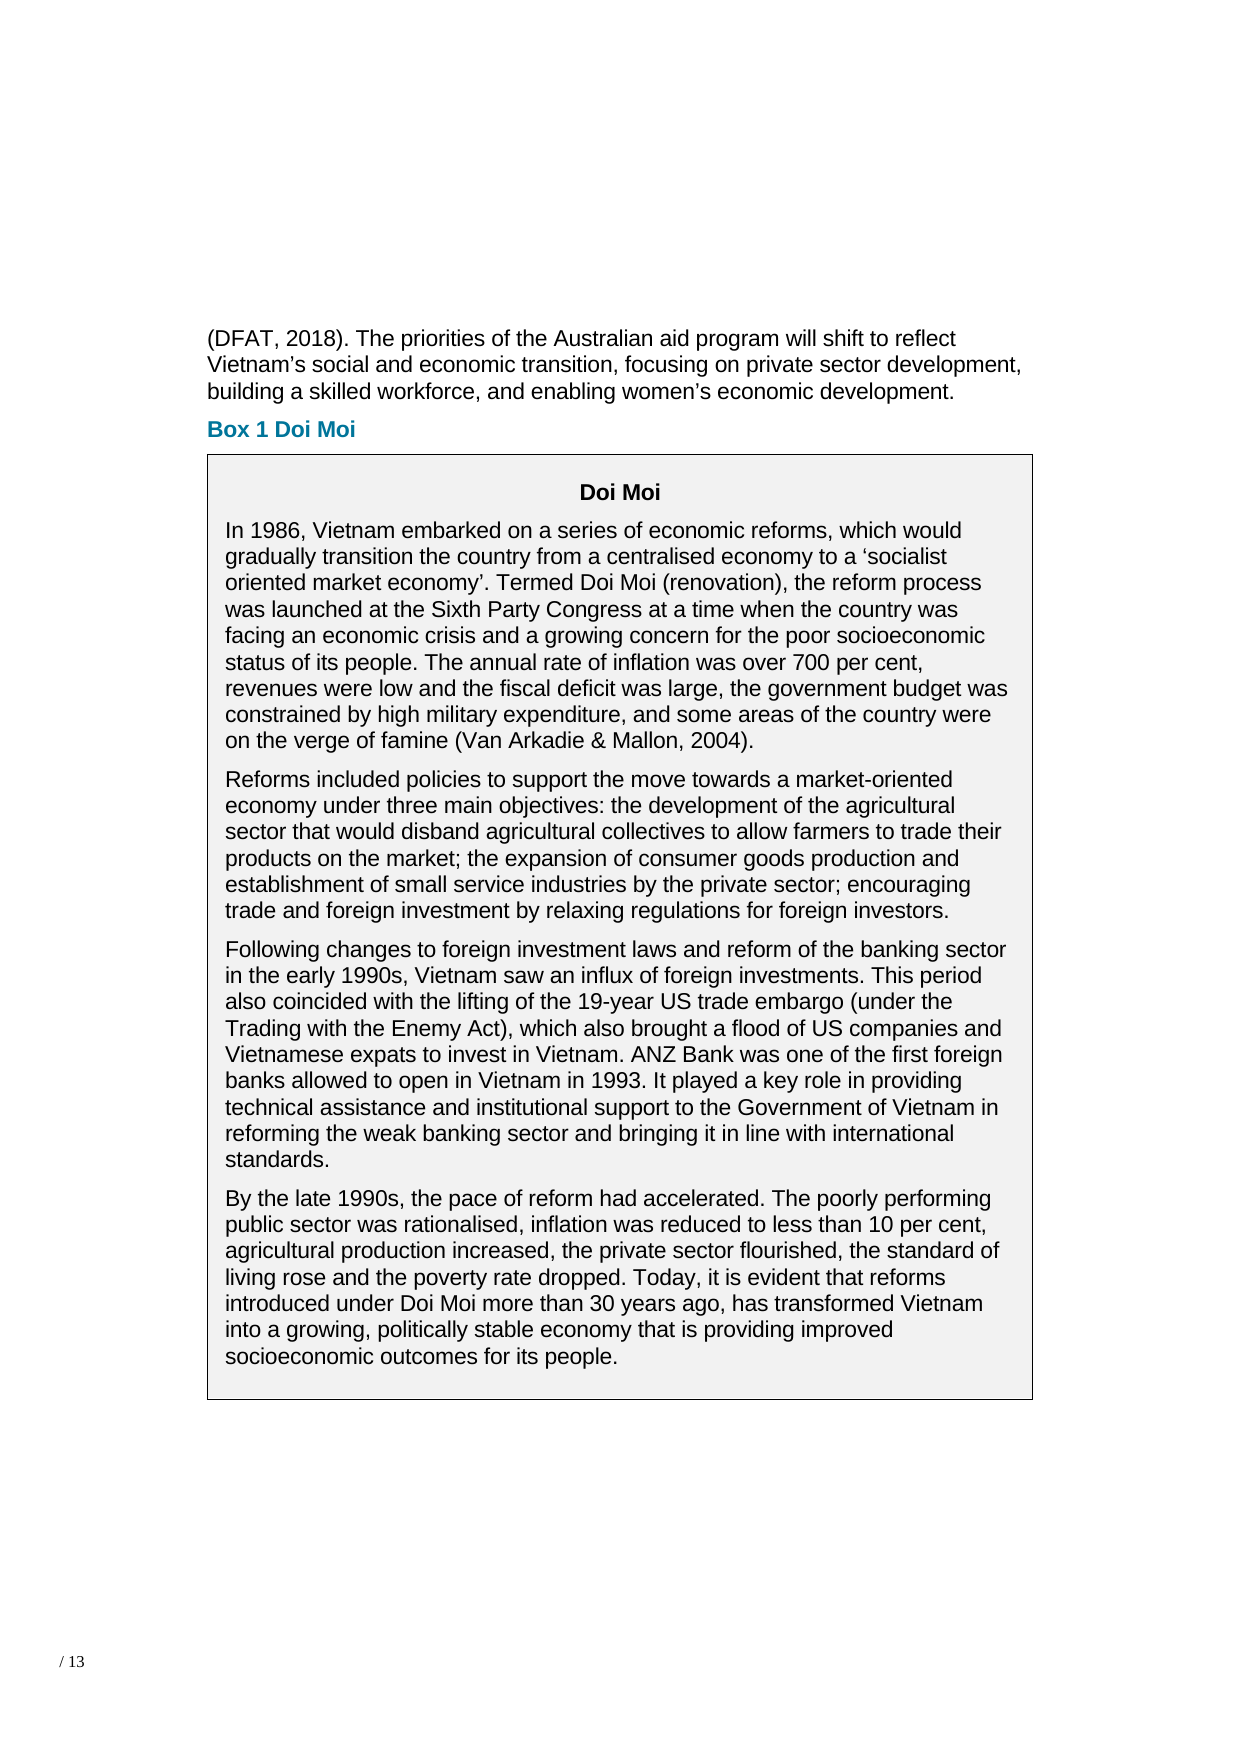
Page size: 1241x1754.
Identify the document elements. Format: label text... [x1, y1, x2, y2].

title Box 1 Doi Moi [207, 416, 1033, 442]
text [207, 325, 1033, 404]
table_header Doi Moi In 1986, Vietnam embarked on a series of economic reforms, which would gradually transition the country from a centralised economy to a ‘socialist oriented market economy’. Termed Doi Moi (renovation), the reform process was launched at the Sixth Party Congress at a time when the country was facing an economic crisis and a growing concern for the poor socioeconomic status of its people. The annual rate of inflation was over 700 per cent, revenues were low and the fiscal deficit was large, the government budget was constrained by high military expenditure, and some areas of the country were on the verge of famine (Van Arkadie & Mallon, 2004). Reforms included policies to support the move towards a market-oriented economy under three main objectives: the development of the agricultural sector that would disband agricultural collectives to allow farmers to trade their products on the market; the expansion of consumer goods production and establishment of small service industries by the private sector; encouraging trade and foreign investment by relaxing regulations for foreign investors. Following changes to foreign investment laws and reform of the banking sector in the early 1990s, Vietnam saw an influx of foreign investments. This period also coincided with the lifting of the 19-year US trade embargo (under the Trading with the Enemy Act), which also brought a flood of US companies and Vietnamese expats to invest in Vietnam. ANZ Bank was one of the first foreign banks allowed to open in Vietnam in 1993. It played a key role in providing technical assistance and institutional support to the Government of Vietnam in reforming the weak banking sector and bringing it in line with international standards. By the late 1990s, the pace of reform had accelerated. The poorly performing public sector was rationalised, inflation was reduced to less than 10 per cent, agricultural production increased, the private sector flourished, the standard of living rose and the poverty rate dropped. Today, it is evident that reforms introduced under Doi Moi more than 30 years ago, has transformed Vietnam into a growing, politically stable economy that is providing improved socioeconomic outcomes for its people. [208, 455, 1032, 1398]
